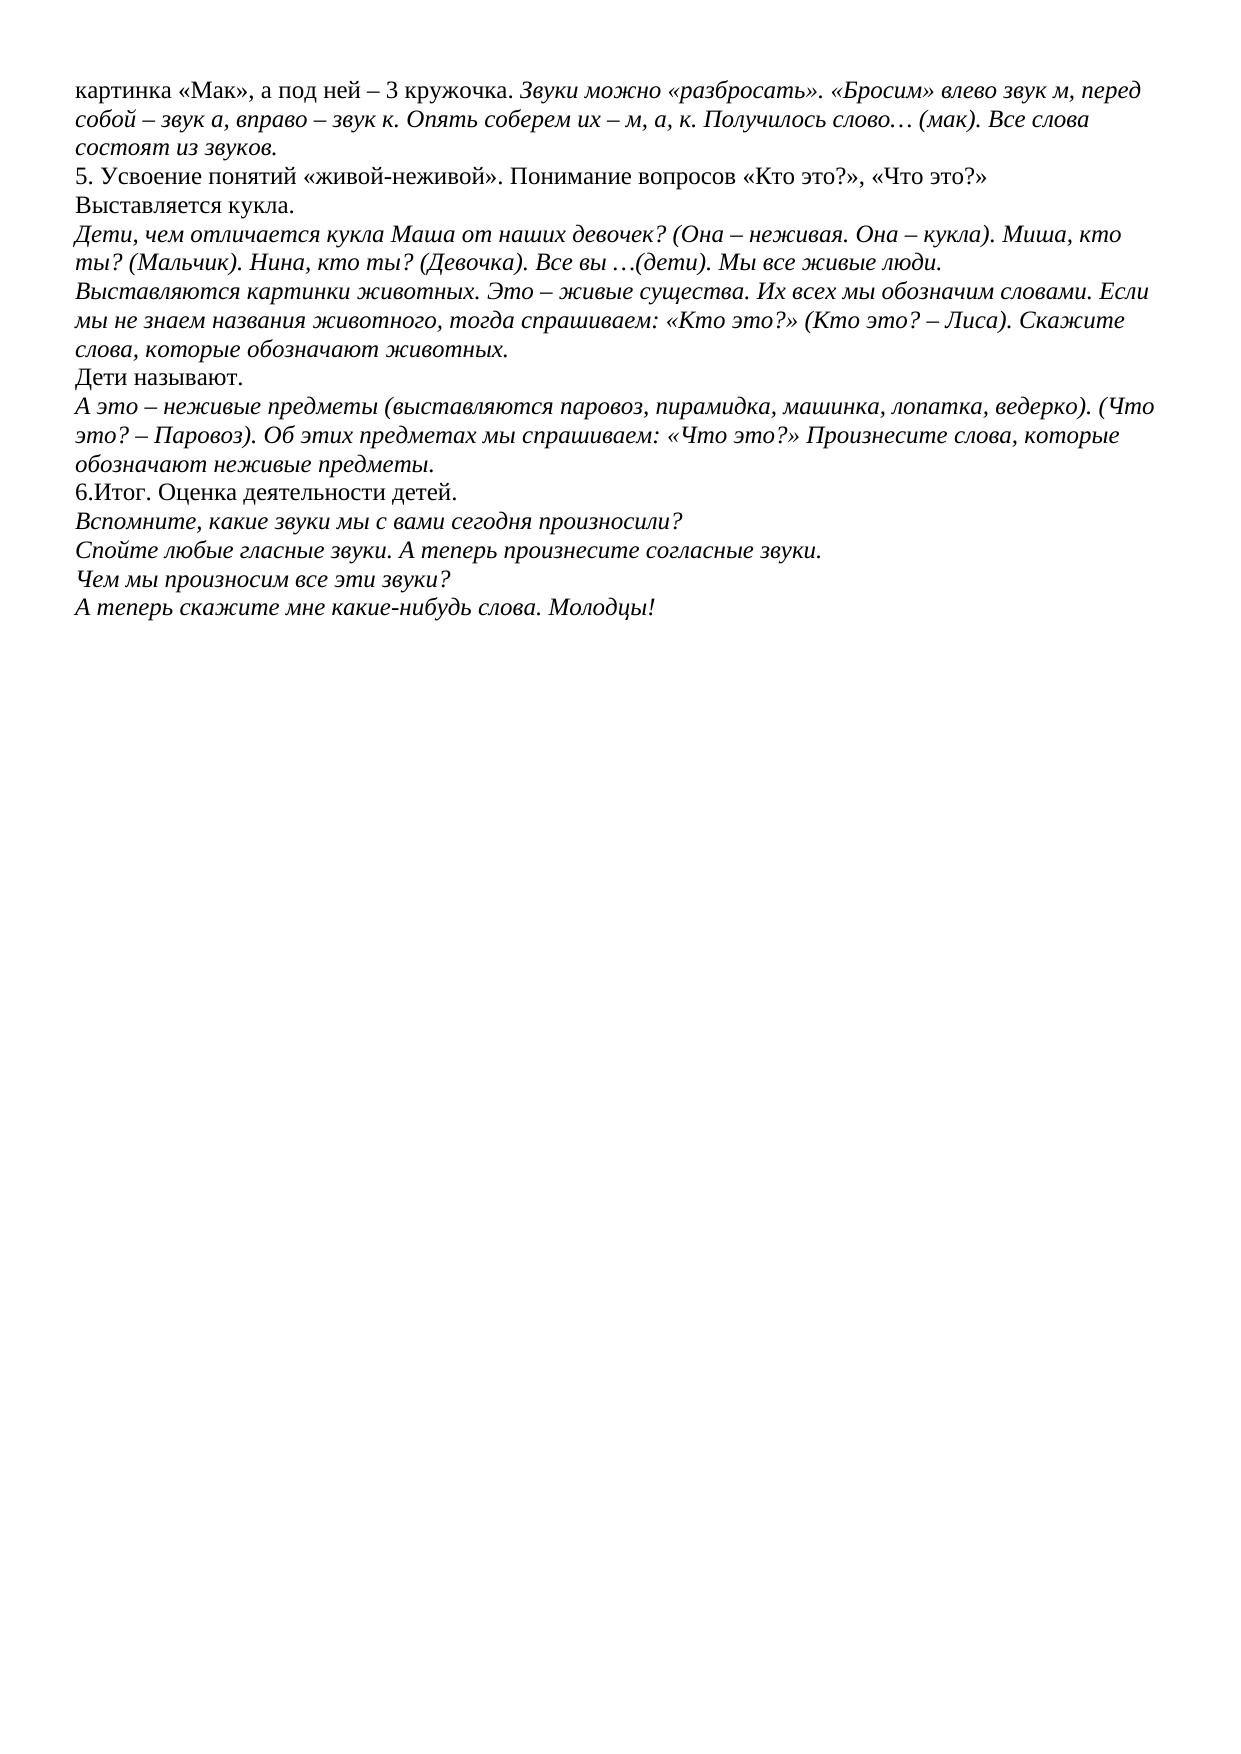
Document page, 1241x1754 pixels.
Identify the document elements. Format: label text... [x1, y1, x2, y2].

text 6.Итог. Оценка деятельности детей. [75, 477, 1165, 506]
text Дети называют. [75, 362, 1165, 391]
text Выставляются картинки животных. Это – живые существа. Их всех мы обозначим словами. Если мы не знаем названия животного, тогда спрашиваем: «Кто это?» (Кто это? – Лиса). Скажите слова, которые обозначают животных. [75, 276, 1165, 362]
text А теперь скажите мне какие-нибудь слова. Молодцы! [75, 592, 1165, 621]
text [75, 75, 1165, 161]
text Вспомните, какие звуки мы с вами сегодня произносили? [75, 506, 1165, 535]
text Чем мы произносим все эти звуки? [75, 564, 1165, 592]
text Выставляется кукла. [75, 190, 1165, 219]
text Спойте любые гласные звуки. А теперь произнесите согласные звуки. [75, 535, 1165, 564]
text А это – неживые предметы (выставляются паровоз, пирамидка, машинка, лопатка, ведерко). (Что это? – Паровоз). Об этих предметах мы спрашиваем: «Что это?» Произнесите слова, которые обозначают неживые предметы. [75, 391, 1165, 477]
text 5. Усвоение понятий «живой-неживой». Понимание вопросов «Кто это?», «Что это?» [75, 161, 1165, 190]
text Дети, чем отличается кукла Маша от наших девочек? (Она – неживая. Она – кукла). Миша, кто ты? (Мальчик). Нина, кто ты? (Девочка). Все вы …(дети). Мы все живые люди. [75, 219, 1165, 276]
